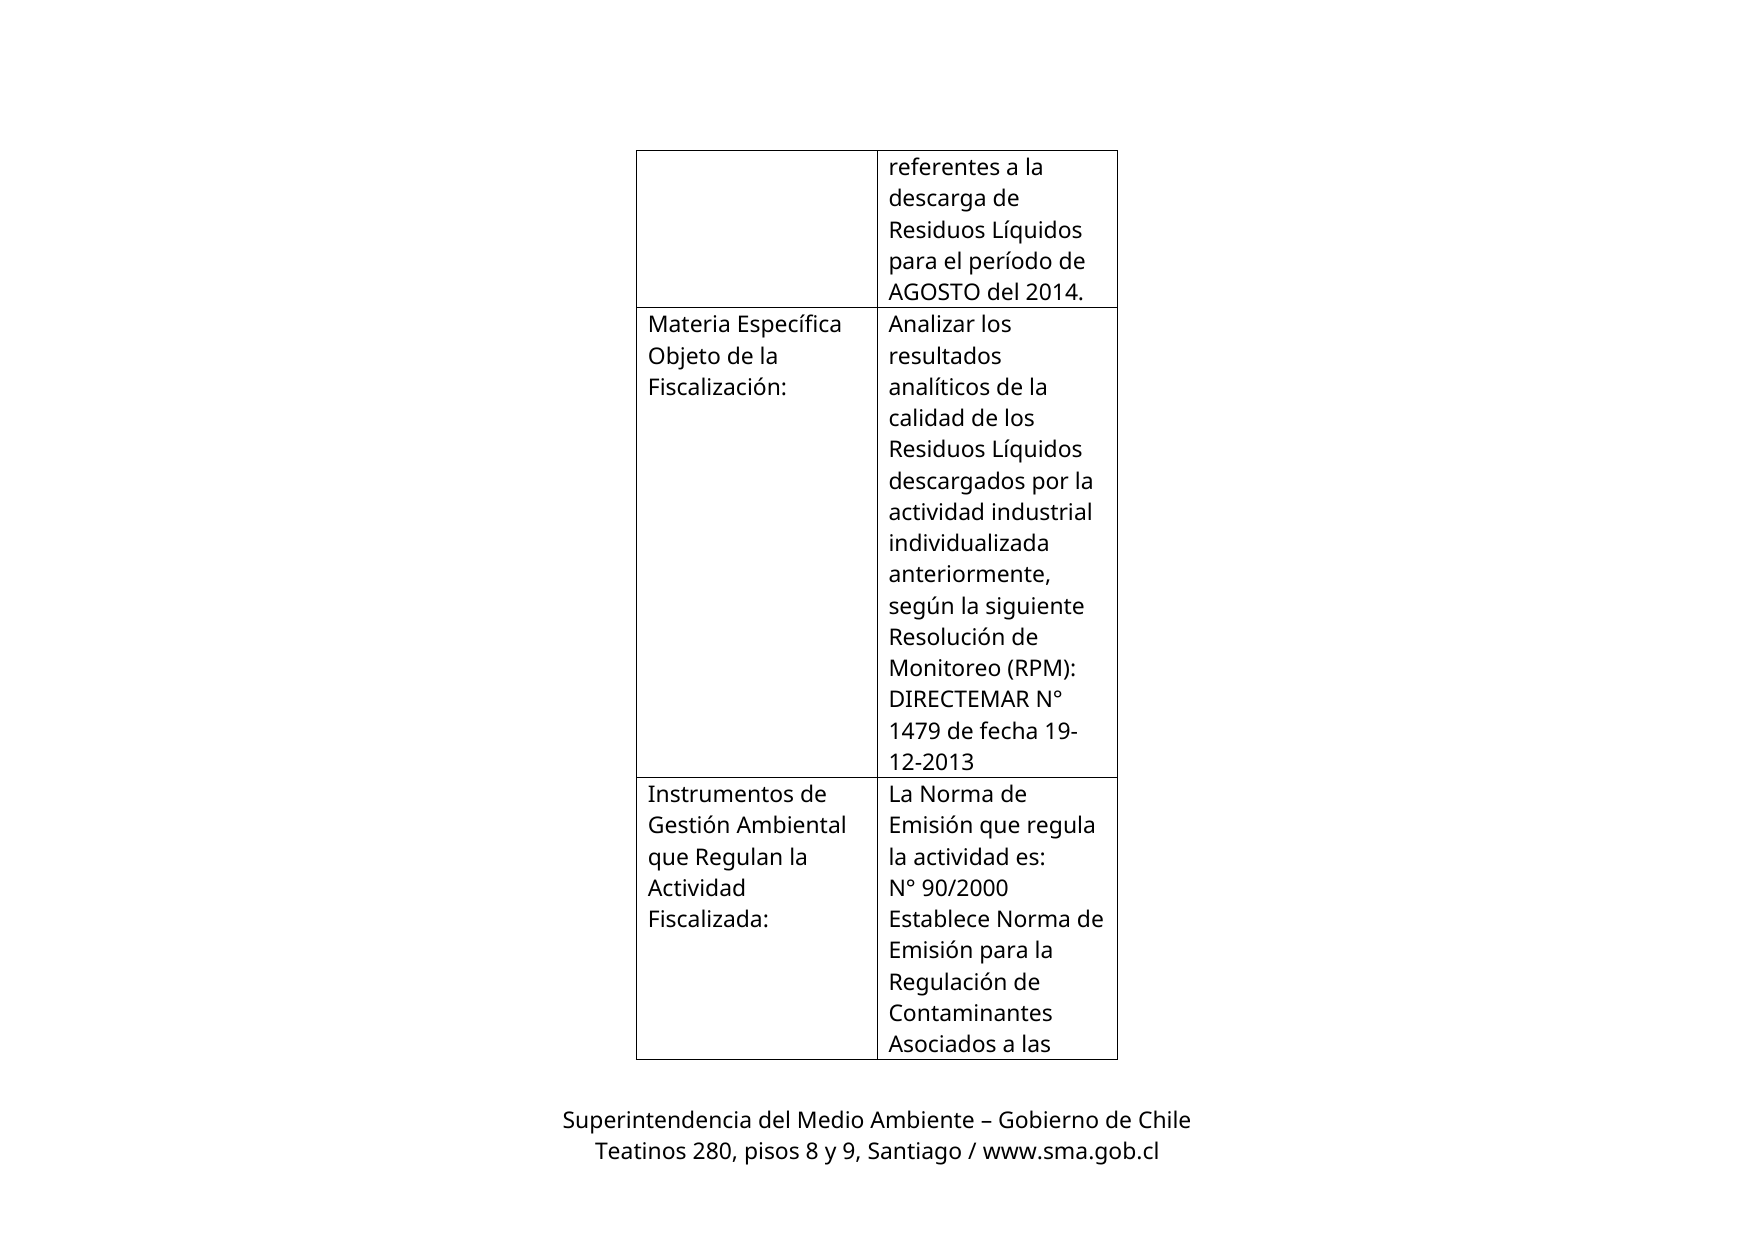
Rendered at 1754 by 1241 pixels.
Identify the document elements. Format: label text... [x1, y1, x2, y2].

table_cell Materia Específica Objeto de la Fiscalización: [637, 308, 877, 777]
table_cell Analizar los resultados analíticos de la calidad de los Residuos Líquidos descargados por la actividad industrial individualizada anteriormente, según la siguiente Resolución de Monitoreo (RPM): DIRECTEMAR N° 1479 de fecha 19-12-2013 [878, 308, 1117, 777]
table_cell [637, 778, 877, 1059]
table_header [637, 151, 877, 307]
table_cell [878, 778, 1117, 1059]
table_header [878, 151, 1117, 307]
